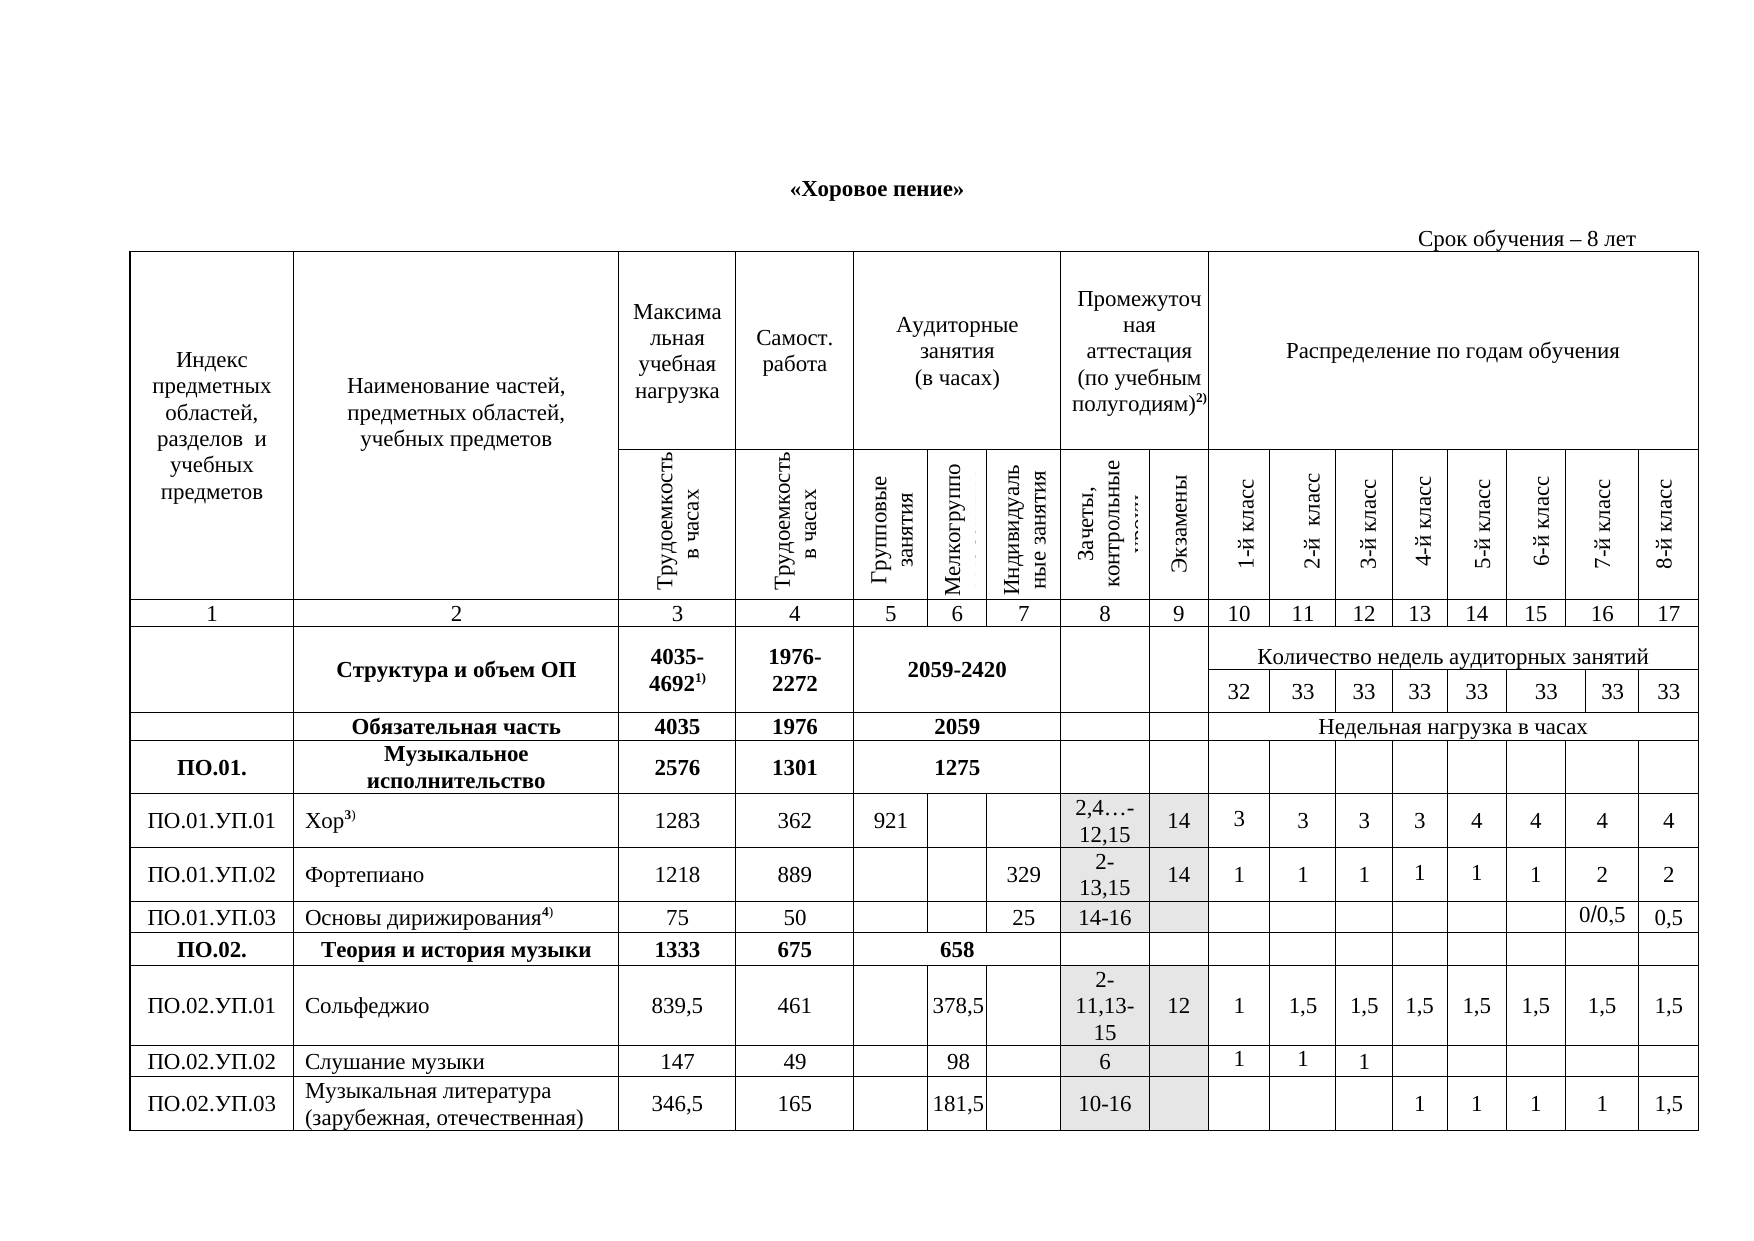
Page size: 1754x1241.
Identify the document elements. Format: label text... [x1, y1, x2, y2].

text Срок обучения – 8 лет [118, 227, 1636, 251]
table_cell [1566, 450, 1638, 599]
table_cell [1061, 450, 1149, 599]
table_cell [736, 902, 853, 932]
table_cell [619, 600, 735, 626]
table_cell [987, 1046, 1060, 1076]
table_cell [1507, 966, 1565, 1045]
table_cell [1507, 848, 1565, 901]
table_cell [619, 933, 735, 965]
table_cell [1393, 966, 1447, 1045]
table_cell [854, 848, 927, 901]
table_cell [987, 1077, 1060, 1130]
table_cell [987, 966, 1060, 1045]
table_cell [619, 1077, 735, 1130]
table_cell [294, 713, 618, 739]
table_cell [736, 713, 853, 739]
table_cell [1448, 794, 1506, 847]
text «Хоровое пение» [118, 177, 1636, 201]
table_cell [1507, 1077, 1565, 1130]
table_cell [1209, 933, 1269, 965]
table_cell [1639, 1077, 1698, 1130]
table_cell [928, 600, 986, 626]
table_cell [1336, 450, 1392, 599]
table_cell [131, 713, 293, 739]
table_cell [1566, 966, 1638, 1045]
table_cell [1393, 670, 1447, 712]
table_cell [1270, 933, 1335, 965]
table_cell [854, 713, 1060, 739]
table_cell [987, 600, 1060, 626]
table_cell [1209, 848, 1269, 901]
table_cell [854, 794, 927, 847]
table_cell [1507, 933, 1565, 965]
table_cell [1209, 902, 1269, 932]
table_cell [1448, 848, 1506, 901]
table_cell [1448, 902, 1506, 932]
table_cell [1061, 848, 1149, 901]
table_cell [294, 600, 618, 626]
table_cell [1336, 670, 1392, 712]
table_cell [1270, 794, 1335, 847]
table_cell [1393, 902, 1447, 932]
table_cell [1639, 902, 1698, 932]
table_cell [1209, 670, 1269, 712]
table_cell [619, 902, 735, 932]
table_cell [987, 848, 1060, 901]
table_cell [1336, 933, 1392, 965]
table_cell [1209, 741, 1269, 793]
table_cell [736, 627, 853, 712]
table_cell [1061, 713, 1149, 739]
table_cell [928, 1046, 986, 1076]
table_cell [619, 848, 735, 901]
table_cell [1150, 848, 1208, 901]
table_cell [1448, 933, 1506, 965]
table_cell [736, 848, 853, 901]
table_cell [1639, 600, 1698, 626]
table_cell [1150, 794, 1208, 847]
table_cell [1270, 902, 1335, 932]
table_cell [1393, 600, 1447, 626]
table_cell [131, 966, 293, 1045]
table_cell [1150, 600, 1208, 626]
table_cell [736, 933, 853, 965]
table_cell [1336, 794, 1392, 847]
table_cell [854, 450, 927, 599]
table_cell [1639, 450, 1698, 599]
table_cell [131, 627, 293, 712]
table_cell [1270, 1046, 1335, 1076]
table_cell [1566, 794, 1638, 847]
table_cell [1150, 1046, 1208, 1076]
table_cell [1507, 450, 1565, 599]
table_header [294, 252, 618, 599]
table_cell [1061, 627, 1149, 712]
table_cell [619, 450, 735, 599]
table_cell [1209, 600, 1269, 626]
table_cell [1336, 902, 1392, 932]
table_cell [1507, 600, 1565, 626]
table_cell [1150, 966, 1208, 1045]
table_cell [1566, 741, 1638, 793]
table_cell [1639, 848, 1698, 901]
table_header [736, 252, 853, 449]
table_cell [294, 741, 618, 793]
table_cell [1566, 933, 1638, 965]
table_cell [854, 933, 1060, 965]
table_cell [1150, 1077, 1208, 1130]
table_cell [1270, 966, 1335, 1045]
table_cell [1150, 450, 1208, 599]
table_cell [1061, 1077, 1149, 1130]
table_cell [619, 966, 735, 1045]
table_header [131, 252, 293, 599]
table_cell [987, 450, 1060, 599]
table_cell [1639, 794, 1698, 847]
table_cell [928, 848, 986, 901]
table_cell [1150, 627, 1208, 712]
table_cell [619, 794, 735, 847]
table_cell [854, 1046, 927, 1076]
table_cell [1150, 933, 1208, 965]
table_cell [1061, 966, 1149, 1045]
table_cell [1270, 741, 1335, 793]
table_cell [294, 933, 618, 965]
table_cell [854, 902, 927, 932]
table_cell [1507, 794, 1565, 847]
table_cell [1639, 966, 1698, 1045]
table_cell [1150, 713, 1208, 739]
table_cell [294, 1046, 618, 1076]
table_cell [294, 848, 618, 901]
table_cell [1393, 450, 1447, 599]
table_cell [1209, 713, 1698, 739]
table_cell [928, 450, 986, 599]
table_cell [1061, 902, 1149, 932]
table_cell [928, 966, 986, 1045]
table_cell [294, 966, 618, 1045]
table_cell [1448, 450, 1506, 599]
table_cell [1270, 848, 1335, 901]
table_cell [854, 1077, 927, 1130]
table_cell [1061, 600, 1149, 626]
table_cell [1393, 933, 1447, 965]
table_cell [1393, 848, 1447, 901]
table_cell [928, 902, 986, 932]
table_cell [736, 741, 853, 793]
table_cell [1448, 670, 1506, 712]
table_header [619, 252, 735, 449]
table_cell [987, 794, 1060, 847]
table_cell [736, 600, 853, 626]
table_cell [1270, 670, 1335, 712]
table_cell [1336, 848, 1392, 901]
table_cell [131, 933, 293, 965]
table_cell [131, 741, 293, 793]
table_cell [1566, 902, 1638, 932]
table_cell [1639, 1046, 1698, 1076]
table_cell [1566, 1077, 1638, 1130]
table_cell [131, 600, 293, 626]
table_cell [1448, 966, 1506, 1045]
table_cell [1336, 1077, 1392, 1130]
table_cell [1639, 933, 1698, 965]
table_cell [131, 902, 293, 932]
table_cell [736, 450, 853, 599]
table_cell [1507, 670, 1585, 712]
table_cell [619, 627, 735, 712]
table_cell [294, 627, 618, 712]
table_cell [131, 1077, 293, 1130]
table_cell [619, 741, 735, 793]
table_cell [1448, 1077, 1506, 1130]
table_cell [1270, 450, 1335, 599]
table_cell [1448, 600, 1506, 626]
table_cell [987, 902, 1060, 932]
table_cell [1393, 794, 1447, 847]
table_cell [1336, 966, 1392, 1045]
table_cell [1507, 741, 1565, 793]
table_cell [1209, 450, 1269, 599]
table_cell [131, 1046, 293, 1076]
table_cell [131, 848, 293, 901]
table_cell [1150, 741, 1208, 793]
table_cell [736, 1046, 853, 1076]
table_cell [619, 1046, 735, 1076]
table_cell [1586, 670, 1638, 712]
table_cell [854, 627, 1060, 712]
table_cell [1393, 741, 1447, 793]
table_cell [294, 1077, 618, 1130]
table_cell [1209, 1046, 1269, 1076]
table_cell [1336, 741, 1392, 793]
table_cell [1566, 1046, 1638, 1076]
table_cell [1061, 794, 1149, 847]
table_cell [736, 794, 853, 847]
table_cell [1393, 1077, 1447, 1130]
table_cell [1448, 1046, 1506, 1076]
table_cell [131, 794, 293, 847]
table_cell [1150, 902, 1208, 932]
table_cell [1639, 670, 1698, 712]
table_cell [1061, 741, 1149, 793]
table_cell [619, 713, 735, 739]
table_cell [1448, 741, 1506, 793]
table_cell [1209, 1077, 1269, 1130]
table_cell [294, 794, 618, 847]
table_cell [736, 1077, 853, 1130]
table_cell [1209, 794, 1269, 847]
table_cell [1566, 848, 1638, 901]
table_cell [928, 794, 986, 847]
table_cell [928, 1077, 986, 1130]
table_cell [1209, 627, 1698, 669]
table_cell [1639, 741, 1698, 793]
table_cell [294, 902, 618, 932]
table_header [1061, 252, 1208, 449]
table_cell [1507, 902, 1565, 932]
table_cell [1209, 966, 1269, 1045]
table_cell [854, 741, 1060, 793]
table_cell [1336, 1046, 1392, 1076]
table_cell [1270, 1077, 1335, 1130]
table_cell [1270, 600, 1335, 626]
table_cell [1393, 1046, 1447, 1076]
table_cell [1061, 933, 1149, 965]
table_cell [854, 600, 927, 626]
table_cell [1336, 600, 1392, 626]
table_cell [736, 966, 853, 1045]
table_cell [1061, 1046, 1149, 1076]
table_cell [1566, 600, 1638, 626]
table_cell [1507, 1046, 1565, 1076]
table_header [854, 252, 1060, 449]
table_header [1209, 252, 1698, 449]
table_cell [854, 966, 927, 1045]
